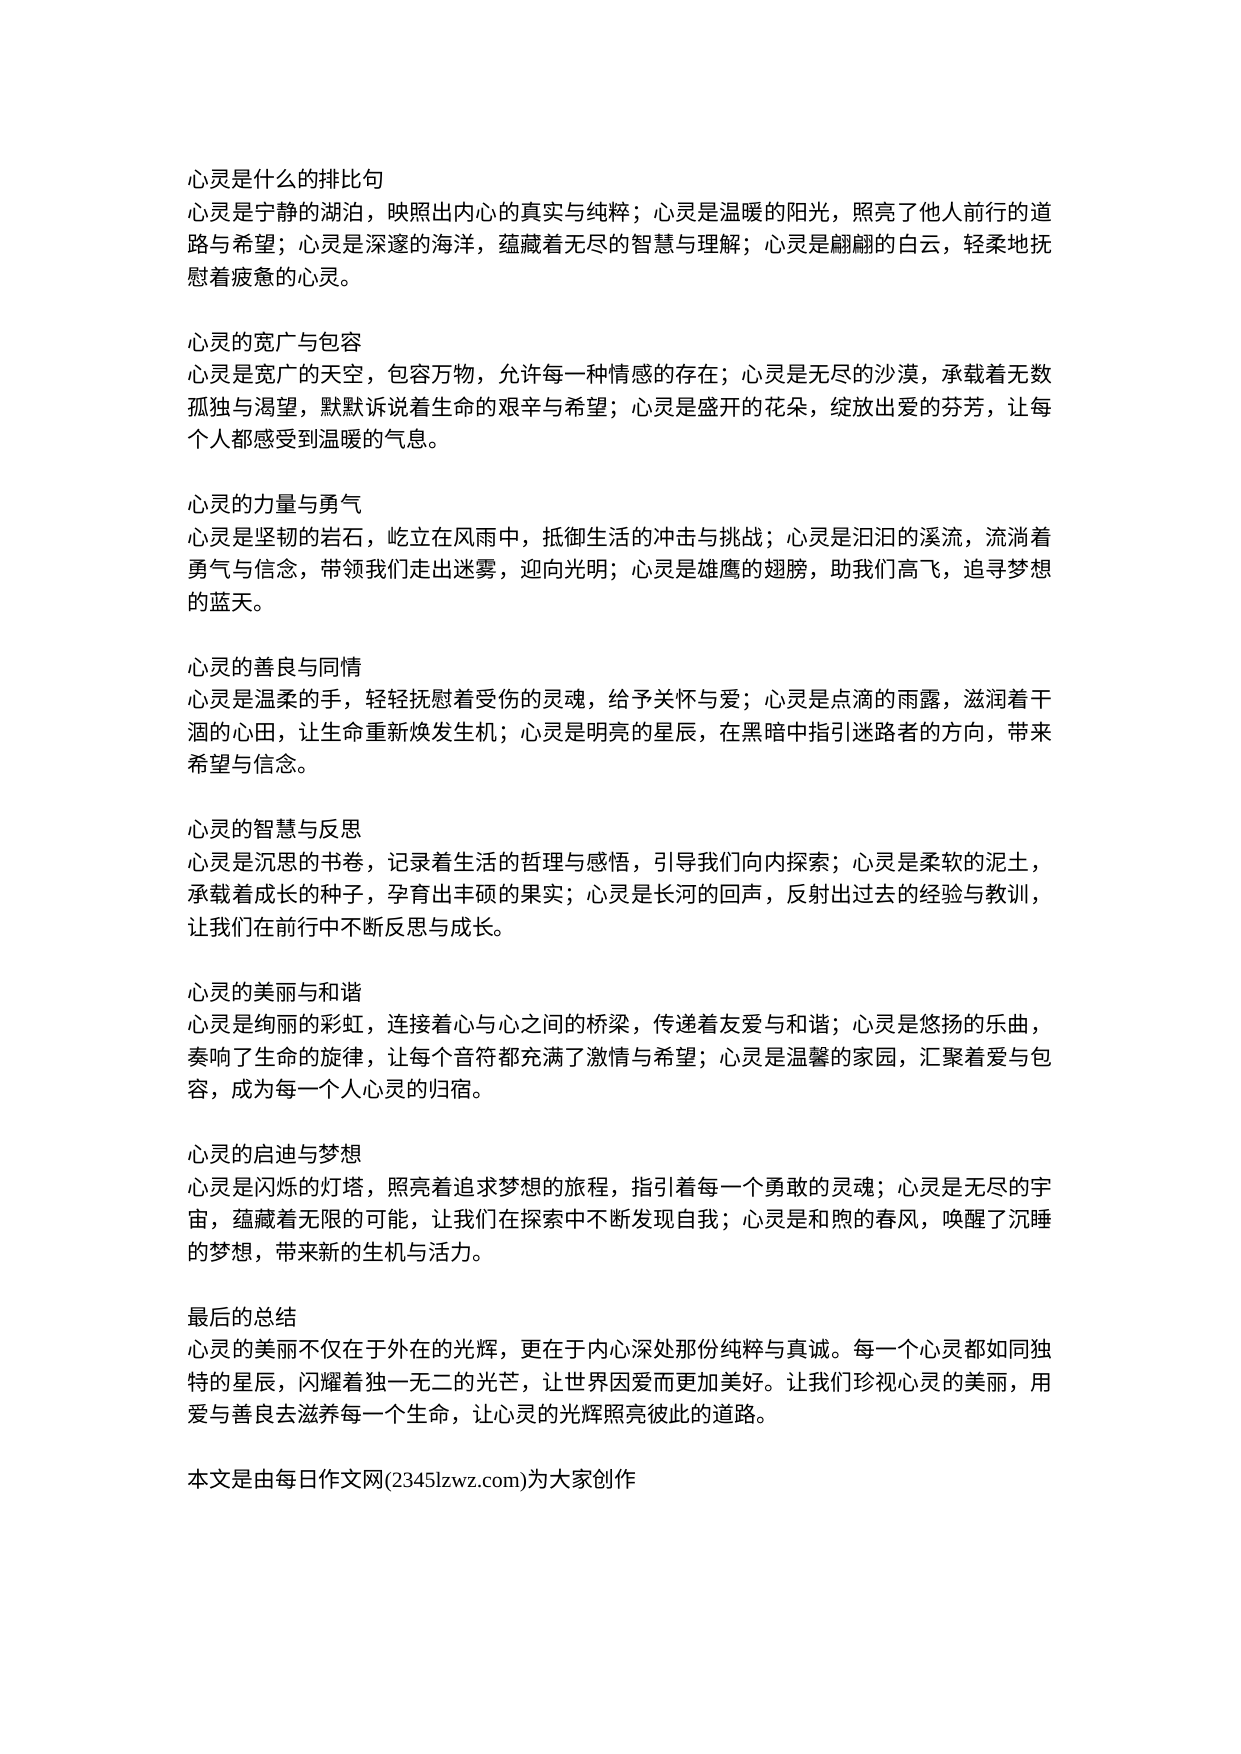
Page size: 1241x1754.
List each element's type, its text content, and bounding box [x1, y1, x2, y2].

text 心灵是温柔的手，轻轻抚慰着受伤的灵魂，给予关怀与爱；心灵是点滴的雨露，滋润着干涸的心田，让生命重新焕发生机；心灵是明亮的星辰，在黑暗中指引迷路者的方向，带来希望与信念。 [187, 682, 1053, 779]
text 心灵是宽广的天空，包容万物，允许每一种情感的存在；心灵是无尽的沙漠，承载着无数孤独与渴望，默默诉说着生命的艰辛与希望；心灵是盛开的花朵，绽放出爱的芬芳，让每个人都感受到温暖的气息。 [187, 357, 1053, 454]
text 心灵的启迪与梦想 [187, 1137, 1053, 1169]
text 本文是由每日作文网(2345lzwz.com)为大家创作 [187, 1462, 1053, 1494]
text 心灵的宽广与包容 [187, 324, 1053, 357]
text 心灵的力量与勇气 [187, 487, 1053, 519]
text 心灵的智慧与反思 [187, 812, 1053, 844]
text 最后的总结 [187, 1299, 1053, 1332]
text 心灵是宁静的湖泊，映照出内心的真实与纯粹；心灵是温暖的阳光，照亮了他人前行的道路与希望；心灵是深邃的海洋，蕴藏着无尽的智慧与理解；心灵是翩翩的白云，轻柔地抚慰着疲惫的心灵。 [187, 194, 1053, 292]
text 心灵的善良与同情 [187, 649, 1053, 682]
text 心灵是绚丽的彩虹，连接着心与心之间的桥梁，传递着友爱与和谐；心灵是悠扬的乐曲，奏响了生命的旋律，让每个音符都充满了激情与希望；心灵是温馨的家园，汇聚着爱与包容，成为每一个人心灵的归宿。 [187, 1007, 1053, 1104]
text 心灵是坚韧的岩石，屹立在风雨中，抵御生活的冲击与挑战；心灵是汩汩的溪流，流淌着勇气与信念，带领我们走出迷雾，迎向光明；心灵是雄鹰的翅膀，助我们高飞，追寻梦想的蓝天。 [187, 519, 1053, 617]
text 心灵是什么的排比句 [187, 162, 1053, 194]
text 心灵的美丽与和谐 [187, 974, 1053, 1007]
text 心灵是闪烁的灯塔，照亮着追求梦想的旅程，指引着每一个勇敢的灵魂；心灵是无尽的宇宙，蕴藏着无限的可能，让我们在探索中不断发现自我；心灵是和煦的春风，唤醒了沉睡的梦想，带来新的生机与活力。 [187, 1169, 1053, 1267]
text 心灵是沉思的书卷，记录着生活的哲理与感悟，引导我们向内探索；心灵是柔软的泥土，承载着成长的种子，孕育出丰硕的果实；心灵是长河的回声，反射出过去的经验与教训，让我们在前行中不断反思与成长。 [187, 844, 1053, 942]
text 心灵的美丽不仅在于外在的光辉，更在于内心深处那份纯粹与真诚。每一个心灵都如同独特的星辰，闪耀着独一无二的光芒，让世界因爱而更加美好。让我们珍视心灵的美丽，用爱与善良去滋养每一个生命，让心灵的光辉照亮彼此的道路。 [187, 1332, 1053, 1429]
